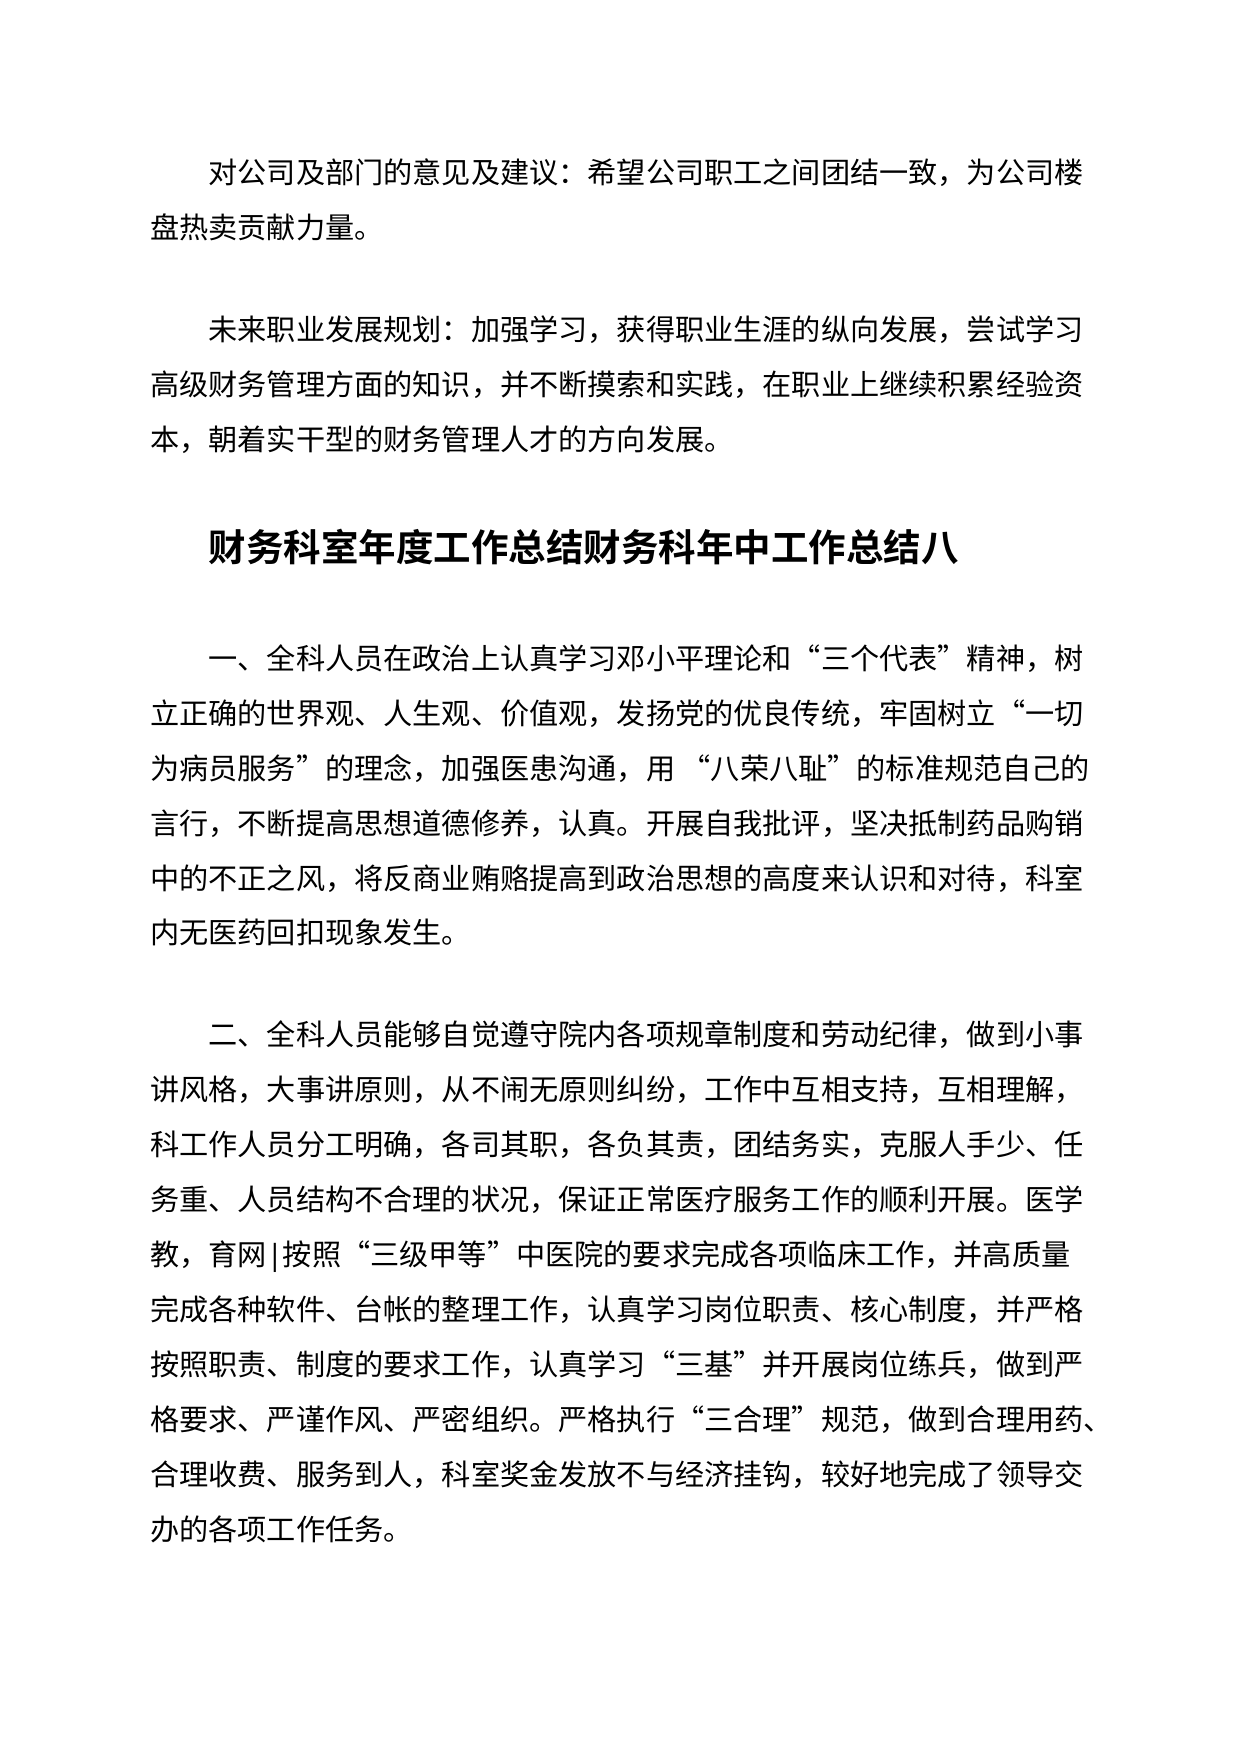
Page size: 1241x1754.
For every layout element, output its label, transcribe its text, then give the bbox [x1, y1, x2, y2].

text 二、全科人员能够自觉遵守院内各项规章制度和劳动纪律，做到小事讲风格，大事讲原则，从不闹无原则纠纷，工作中互相支持，互相理解，科工作人员分工明确，各司其职，各负其责，团结务实，克服人手少、任务重、人员结构不合理的状况，保证正常医疗服务工作的顺利开展。医学教，育网|按照“三级甲等”中医院的要求完成各项临床工作，并高质量完成各种软件、台帐的整理工作，认真学习岗位职责、核心制度，并严格按照职责、制度的要求工作，认真学习“三基”并开展岗位练兵，做到严格要求、严谨作风、严密组织。严格执行“三合理”规范，做到合理用药、合理收费、服务到人，科室奖金发放不与经济挂钩，较好地完成了领导交办的各项工作任务。 [150, 1012, 1090, 1548]
text 一、全科人员在政治上认真学习邓小平理论和“三个代表”精神，树立正确的世界观、人生观、价值观，发扬党的优良传统，牢固树立“一切为病员服务”的理念，加强医患沟通，用 “八荣八耻”的标准规范自己的言行，不断提高思想道德修养，认真。开展自我批评，坚决抵制药品购销中的不正之风，将反商业贿赂提高到政治思想的高度来认识和对待，科室内无医药回扣现象发生。 [150, 636, 1090, 952]
text 未来职业发展规划：加强学习，获得职业生涯的纵向发展，尝试学习高级财务管理方面的知识，并不断摸索和实践，在职业上继续积累经验资本，朝着实干型的财务管理人才的方向发展。 [150, 307, 1090, 459]
text 对公司及部门的意见及建议：希望公司职工之间团结一致，为公司楼盘热卖贡献力量。 [150, 150, 1090, 247]
text 财务科室年度工作总结财务科年中工作总结八 [150, 518, 1090, 572]
